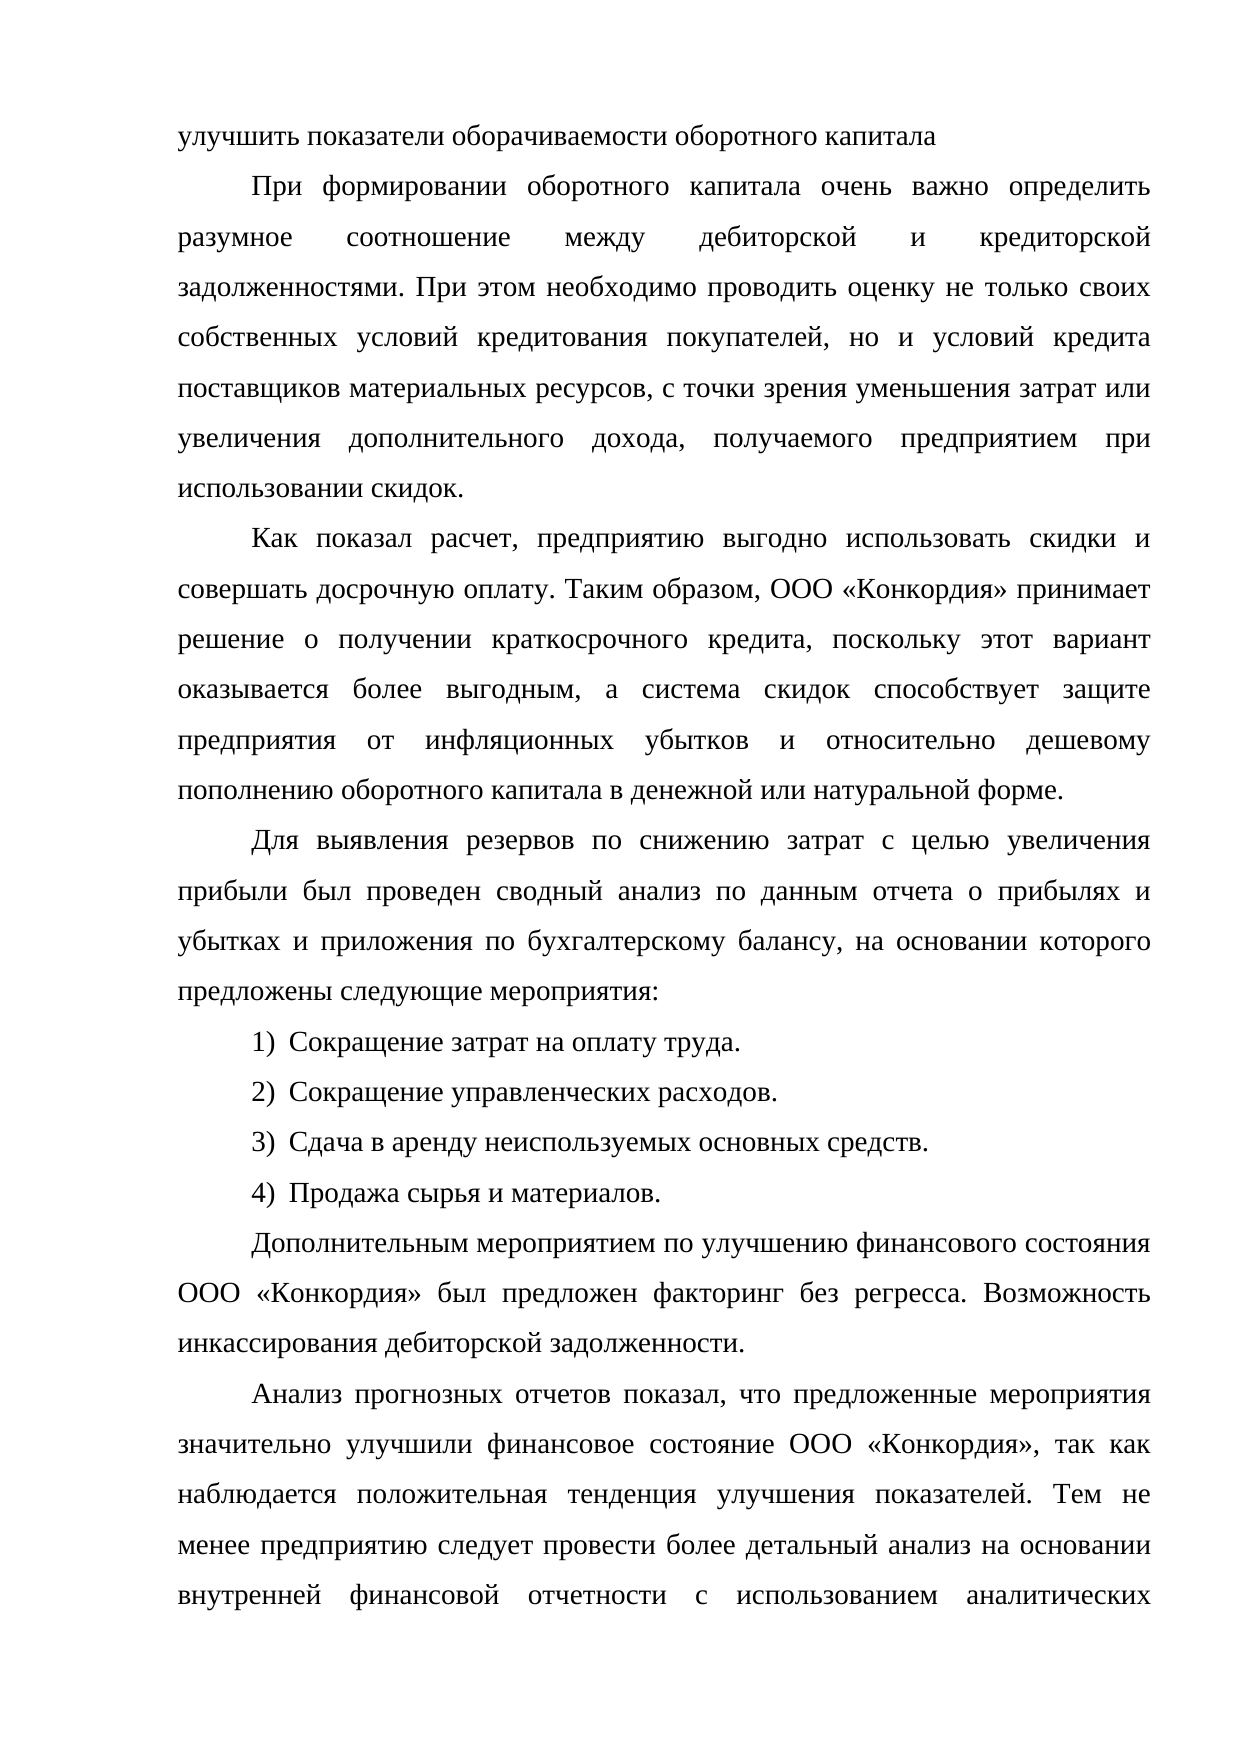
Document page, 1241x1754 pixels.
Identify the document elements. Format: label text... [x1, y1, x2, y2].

text Дополнительным мероприятием по улучшению финансового состояния ООО «Конкордия» был предложен факторинг без регресса. Возможность инкассирования дебиторской задолженности. [177, 1225, 1152, 1359]
list Сокращение управленческих расходов. [177, 1074, 1152, 1108]
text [177, 118, 1152, 152]
text Для выявления резервов по снижению затрат с целью увеличения прибыли был проведен сводный анализ по данным отчета о прибылях и убытках и приложения по бухгалтерскому балансу, на основании которого предложены следующие мероприятия: [177, 822, 1152, 1007]
text При формировании оборотного капитала очень важно определить разумное соотношение между дебиторской и кредиторской задолженностями. При этом необходимо проводить оценку не только своих собственных условий кредитования покупателей, но и условий кредита поставщиков материальных ресурсов, с точки зрения уменьшения затрат или увеличения дополнительного дохода, получаемого предприятием при использовании скидок. [177, 168, 1152, 504]
text Как показал расчет, предприятию выгодно использовать скидки и совершать досрочную оплату. Таким образом, ООО «Конкордия» принимает решение о получении краткосрочного кредита, поскольку этот вариант оказывается более выгодным, а система скидок способствует защите предприятия от инфляционных убытков и относительно дешевому пополнению оборотного капитала в денежной или натуральной форме. [177, 521, 1152, 806]
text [177, 1376, 1152, 1611]
list Продажа сырья и материалов. [177, 1175, 1152, 1208]
list Сокращение затрат на оплату труда. [177, 1024, 1152, 1057]
list Сдача в аренду неиспользуемых основных средств. [177, 1124, 1152, 1158]
